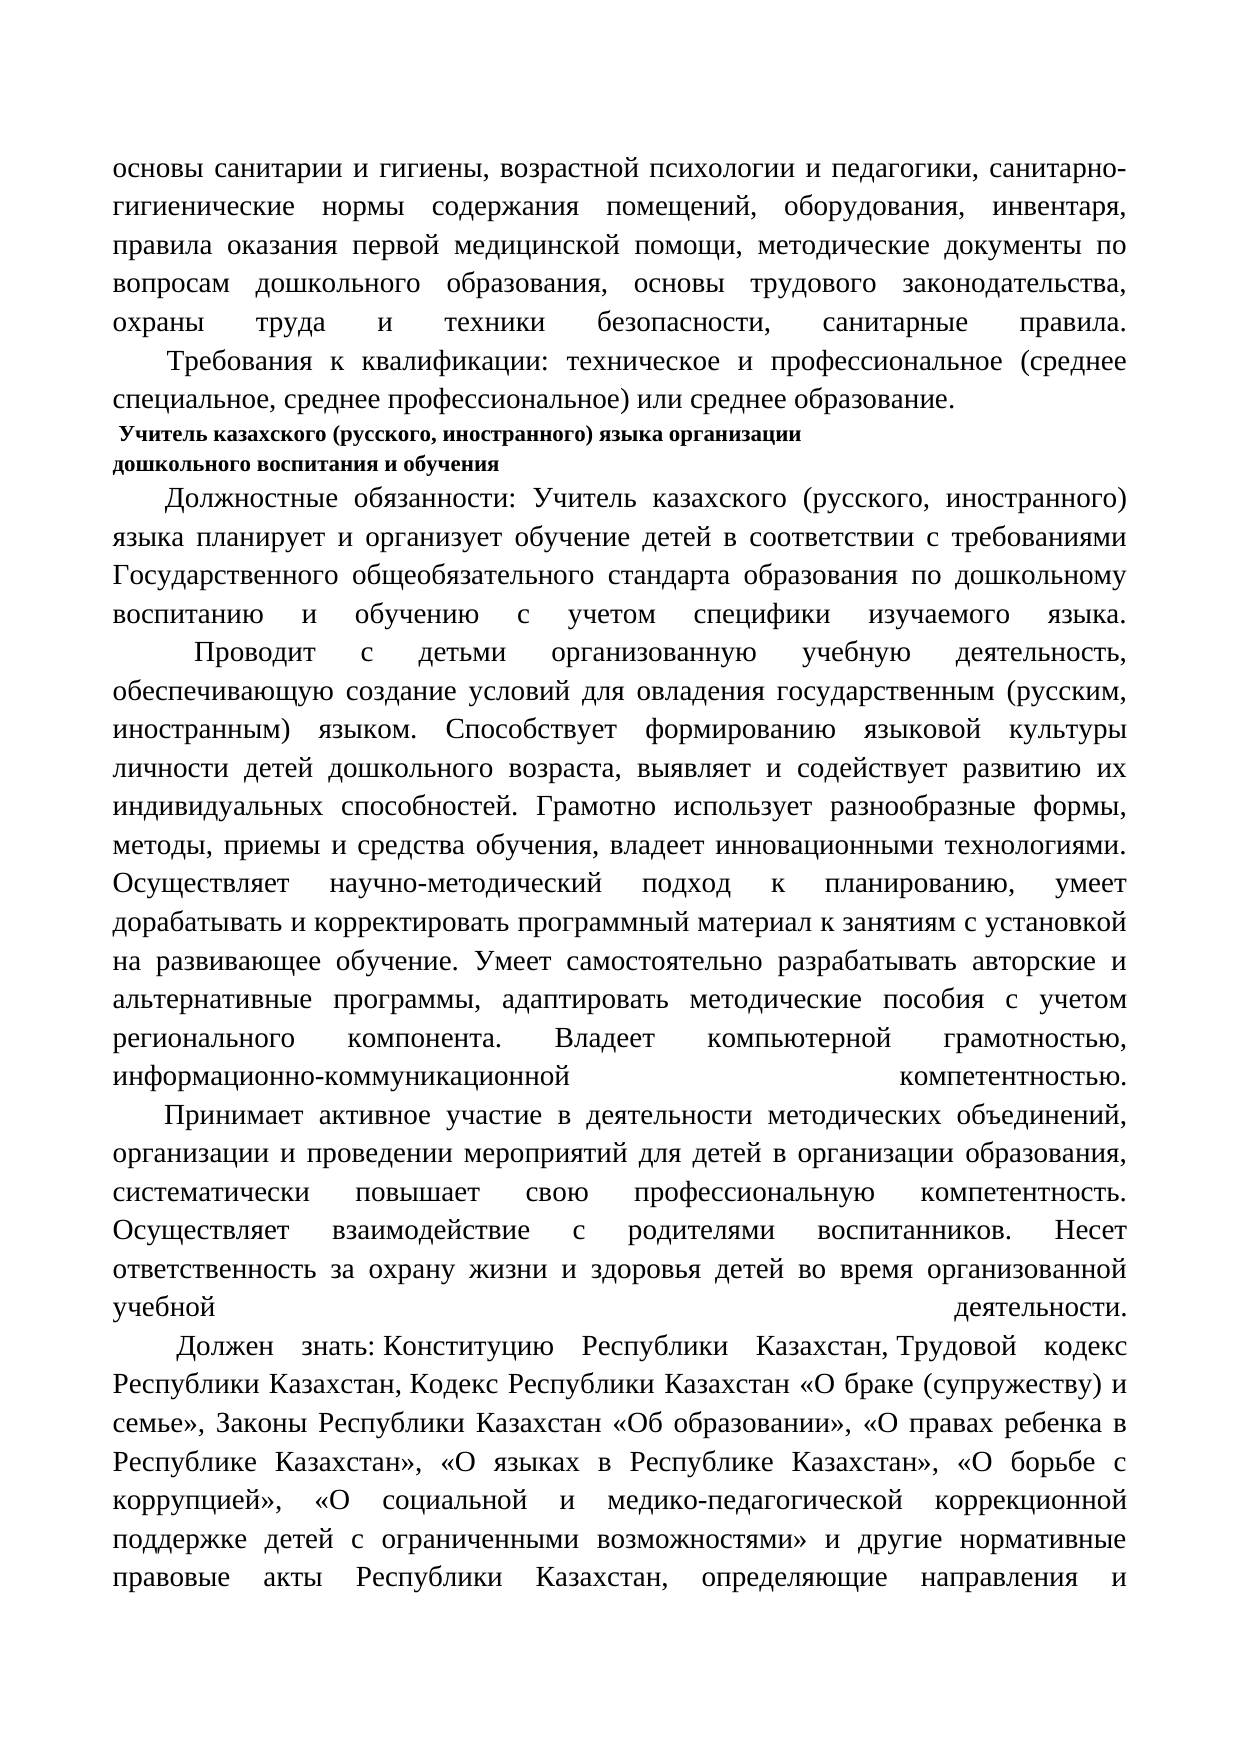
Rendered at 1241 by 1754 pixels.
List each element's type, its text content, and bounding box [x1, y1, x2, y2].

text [112, 480, 1128, 1593]
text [112, 150, 1128, 415]
text Учитель казахского (русского, иностранного) языка организации дошкольного воспитания и обучения [112, 420, 1128, 476]
